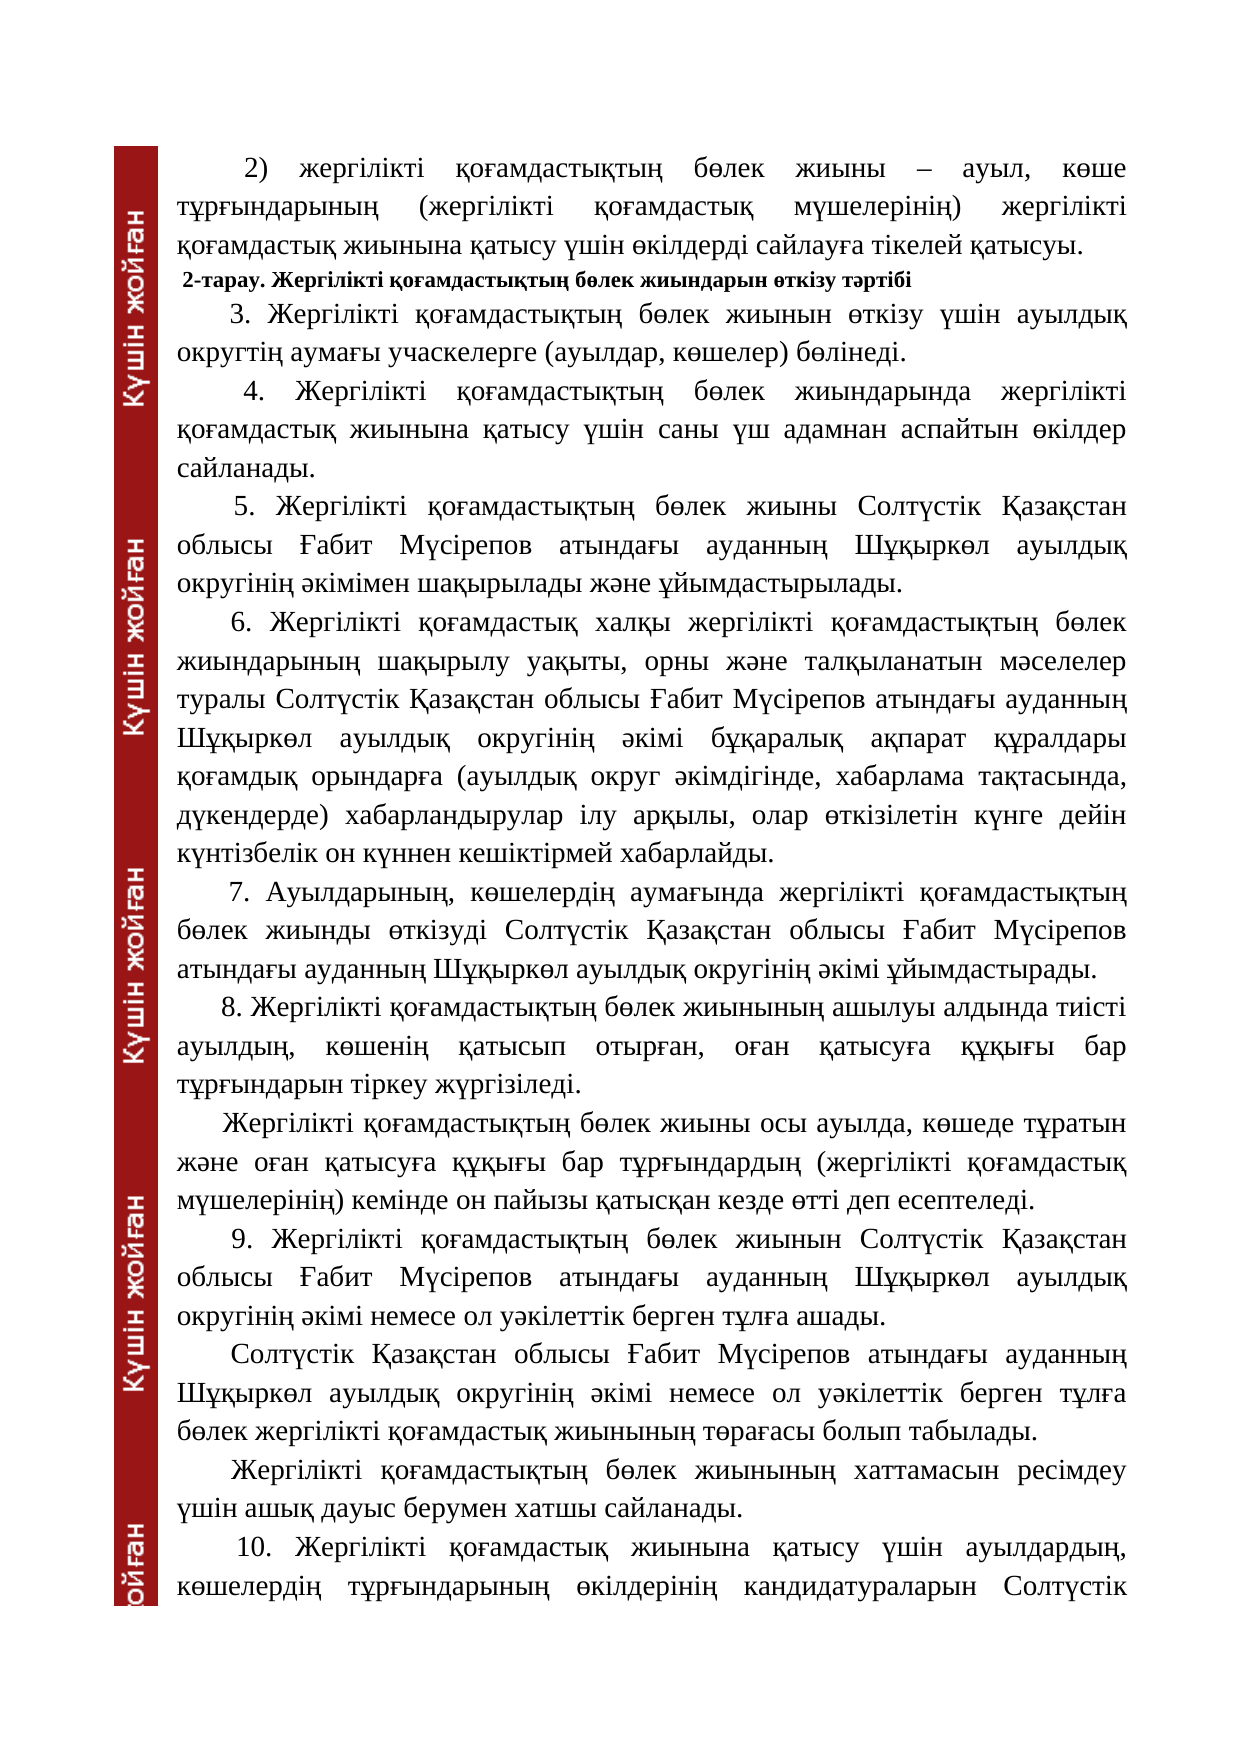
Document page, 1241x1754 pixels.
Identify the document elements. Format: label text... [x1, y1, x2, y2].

text 5. Жергілікті қоғамдастықтың бөлек жиыны Солтүстік Қазақстан облысы Ғабит Мүсірепов атындағы ауданның Шұқыркөл ауылдық округінің әкімімен шақырылады және ұйымдастырылады. [112, 488, 1128, 599]
picture [114, 483, 158, 488]
text 3. Жергілікті қоғамдастықтың бөлек жиынын өткізу үшін ауылдық округтің аумағы учаскелерге (ауылдар, көшелер) бөлінеді. [112, 296, 1128, 368]
text Жергілікті қоғамдастықтың бөлек жиынының хаттамасын ресімдеу үшін ашық дауыс берумен хатшы сайланады. [112, 1452, 1128, 1524]
picture [114, 1331, 158, 1336]
picture [114, 1524, 158, 1529]
text 2) жергілікті қоғамдастықтың бөлек жиыны – ауыл, көше тұрғындарының (жергілікті қоғамдастық мүшелерінің) жергілікті қоғамдастық жиынына қатысу үшін өкілдерді сайлауға тікелей қатысуы. [112, 150, 1128, 261]
picture [114, 261, 158, 266]
text 2-тарау. Жергілікті қоғамдастықтың бөлек жиындарын өткізу тәртібі [112, 266, 1128, 292]
text 7. Ауылдарының, көшелердің аумағында жергілікті қоғамдастықтың бөлек жиынды өткізуді Солтүстік Қазақстан облысы Ғабит Мүсірепов атындағы ауданның Шұқыркөл ауылдық округінің әкімі ұйымдастырады. [112, 874, 1128, 984]
picture [114, 1601, 158, 1606]
picture [114, 1216, 158, 1221]
picture [114, 1447, 158, 1452]
text 4. Жергілікті қоғамдастықтың бөлек жиындарында жергілікті қоғамдастық жиынына қатысу үшін саны үш адамнан аспайтын өкілдер сайланады. [112, 373, 1128, 483]
text 8. Жергілікті қоғамдастықтың бөлек жиынының ашылуы алдында тиісті ауылдың, көшенің қатысып отырған, оған қатысуға құқығы бар тұрғындарын тіркеу жүргізіледі. [112, 989, 1128, 1100]
picture [114, 869, 158, 874]
picture [114, 368, 158, 373]
picture [114, 146, 158, 150]
picture [114, 292, 158, 296]
text 6. Жергілікті қоғамдастық халқы жергілікті қоғамдастықтың бөлек жиындарының шақырылу уақыты, орны және талқыланатын мәселелер туралы Солтүстік Қазақстан облысы Ғабит Мүсірепов атындағы ауданның Шұқыркөл ауылдық округінің әкімі бұқаралық ақпарат құралдары қоғамдық орындарға (ауылдық округ әкімдігінде, хабарлама тақтасында, дүкендерде) хабарландырулар ілу арқылы, олар өткізілетін күнге дейін күнтізбелік он күннен кешіктірмей хабарлайды. [112, 604, 1128, 869]
picture [114, 599, 158, 604]
picture [114, 984, 158, 989]
text Жергілікті қоғамдастықтың бөлек жиыны осы ауылда, көшеде тұратын және оған қатысуға құқығы бар тұрғындардың (жергілікті қоғамдастық мүшелерінің) кемінде он пайызы қатысқан кезде өтті деп есептеледі. [112, 1105, 1128, 1216]
text Солтүстік Қазақстан облысы Ғабит Мүсірепов атындағы ауданның Шұқыркөл ауылдық округінің әкімі немесе ол уәкілеттік берген тұлға бөлек жергілікті қоғамдастық жиынының төрағасы болып табылады. [112, 1336, 1128, 1447]
text 9. Жергілікті қоғамдастықтың бөлек жиынын Солтүстік Қазақстан облысы Ғабит Мүсірепов атындағы ауданның Шұқыркөл ауылдық округінің әкімі немесе ол уәкілеттік берген тұлға ашады. [112, 1221, 1128, 1331]
picture [114, 1100, 158, 1105]
